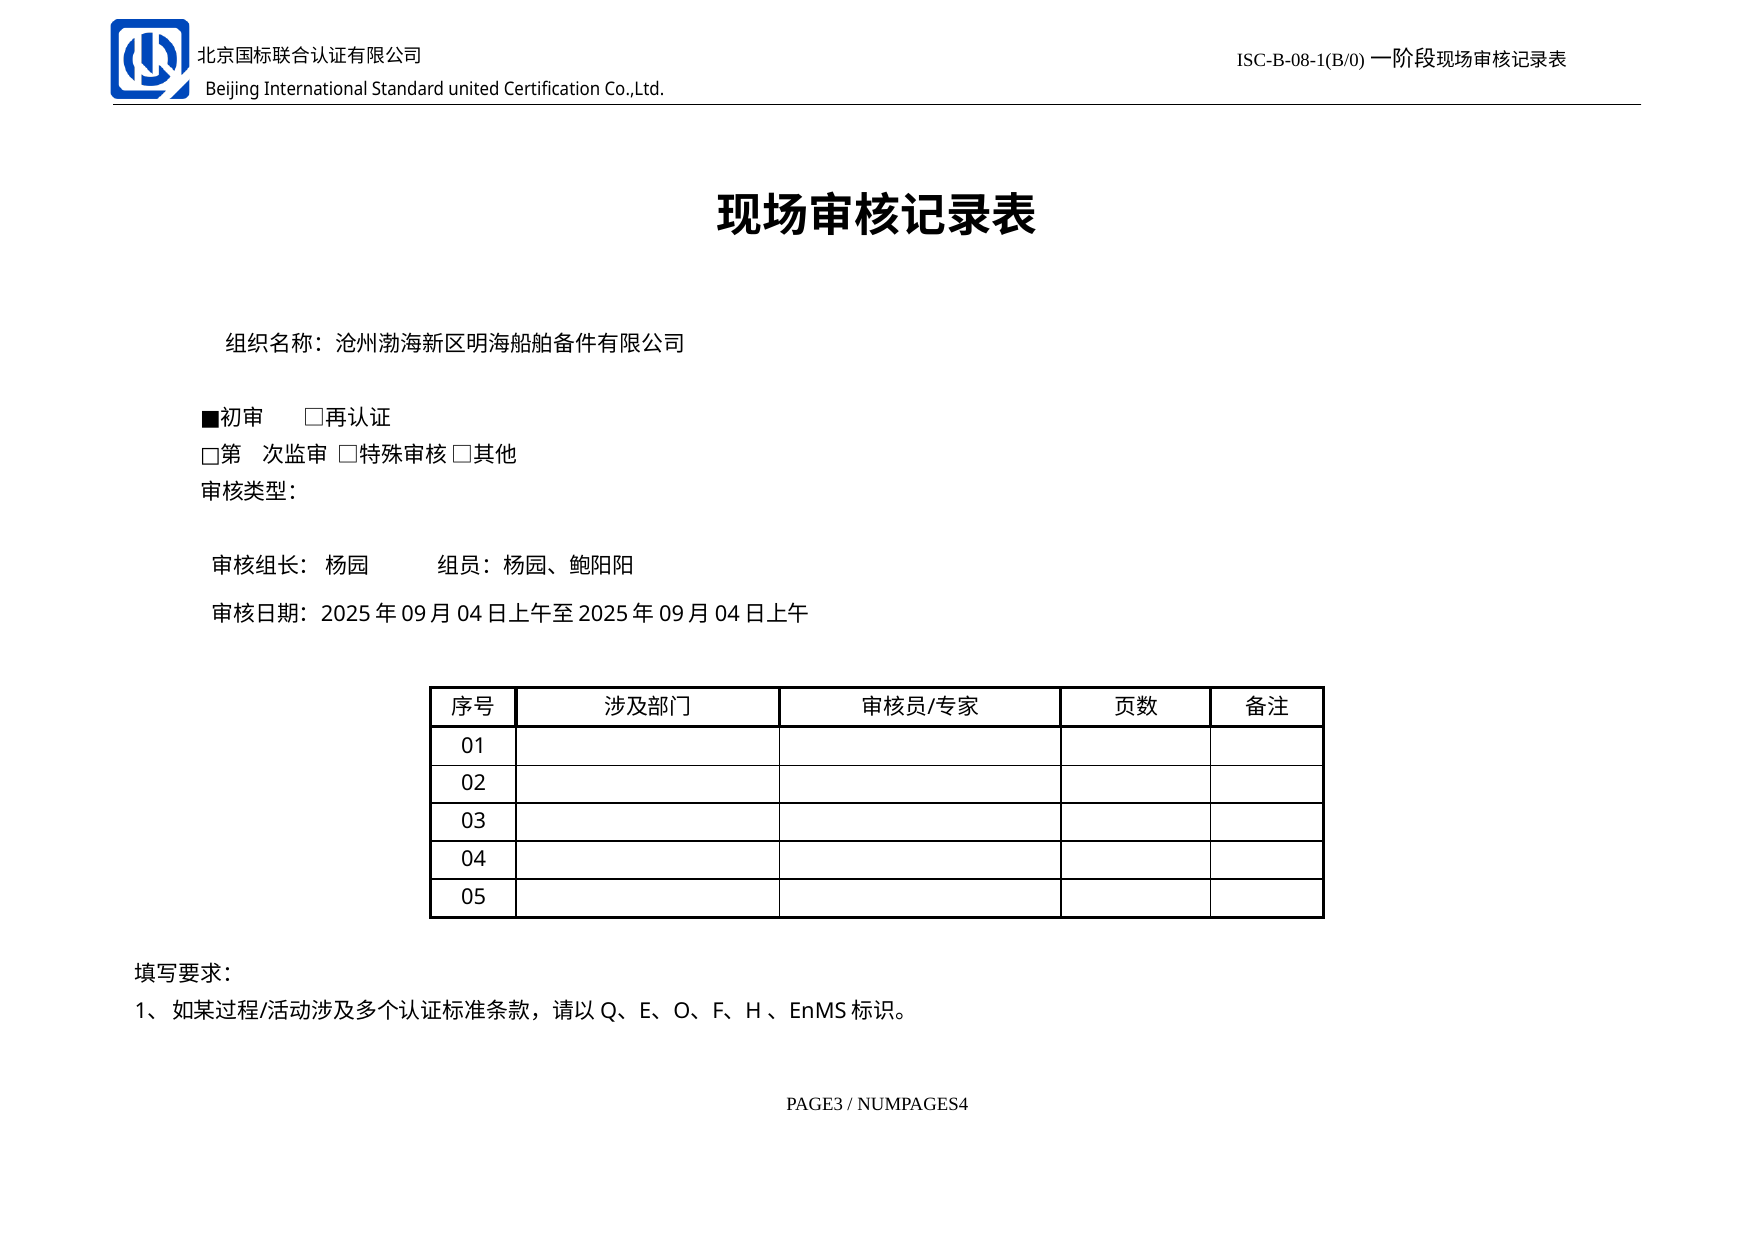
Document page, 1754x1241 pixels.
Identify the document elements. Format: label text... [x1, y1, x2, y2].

table_cell [517, 804, 779, 840]
table_cell [780, 842, 1060, 878]
table_header 页数 [1062, 689, 1209, 725]
table_cell [517, 880, 779, 916]
table_cell [517, 842, 779, 878]
table_header 备注 [1212, 689, 1322, 725]
table_cell 01 [432, 728, 515, 764]
table_cell 04 [432, 842, 515, 878]
table_header 审核员/专家 [781, 689, 1059, 725]
table_cell [1211, 766, 1322, 802]
table_cell [780, 804, 1060, 840]
table_cell [1211, 728, 1322, 764]
table_cell 05 [432, 880, 515, 916]
table_header 涉及部门 [518, 689, 778, 725]
table_cell [517, 728, 779, 764]
table_cell [1062, 766, 1210, 802]
table_cell [780, 766, 1060, 802]
text 审核组长： 杨园 组员：杨园、鲍阳阳 [112, 548, 1641, 580]
table_cell [1211, 842, 1322, 878]
table_cell [780, 880, 1060, 916]
table_cell [517, 766, 779, 802]
list 如某过程/活动涉及多个认证标准条款，请以Q、E、O、F、H 、EnMS标识。 [134, 993, 1641, 1025]
table_cell [1062, 728, 1210, 764]
table_cell [1062, 804, 1210, 840]
text 现场审核记录表 [112, 163, 1641, 261]
table_cell 03 [432, 804, 515, 840]
table_cell [780, 728, 1060, 764]
table_header 序号 [432, 689, 514, 725]
text 审核类型： [112, 473, 1641, 506]
text □第 次监审 □特殊审核 □其他 [112, 436, 1641, 469]
text 填写要求： [112, 956, 1641, 988]
table_cell [1211, 880, 1322, 916]
table_cell 02 [432, 766, 515, 802]
table_cell [1211, 804, 1322, 840]
text 审核日期：2025年09月04日上午至2025年09月04日上午 [112, 596, 1641, 628]
table_cell [1062, 880, 1210, 916]
picture [110, 19, 190, 99]
text 组织名称：沧州渤海新区明海船舶备件有限公司 [112, 326, 1641, 358]
text ■初审 □再认证 [112, 399, 1641, 432]
table_cell [1062, 842, 1210, 878]
